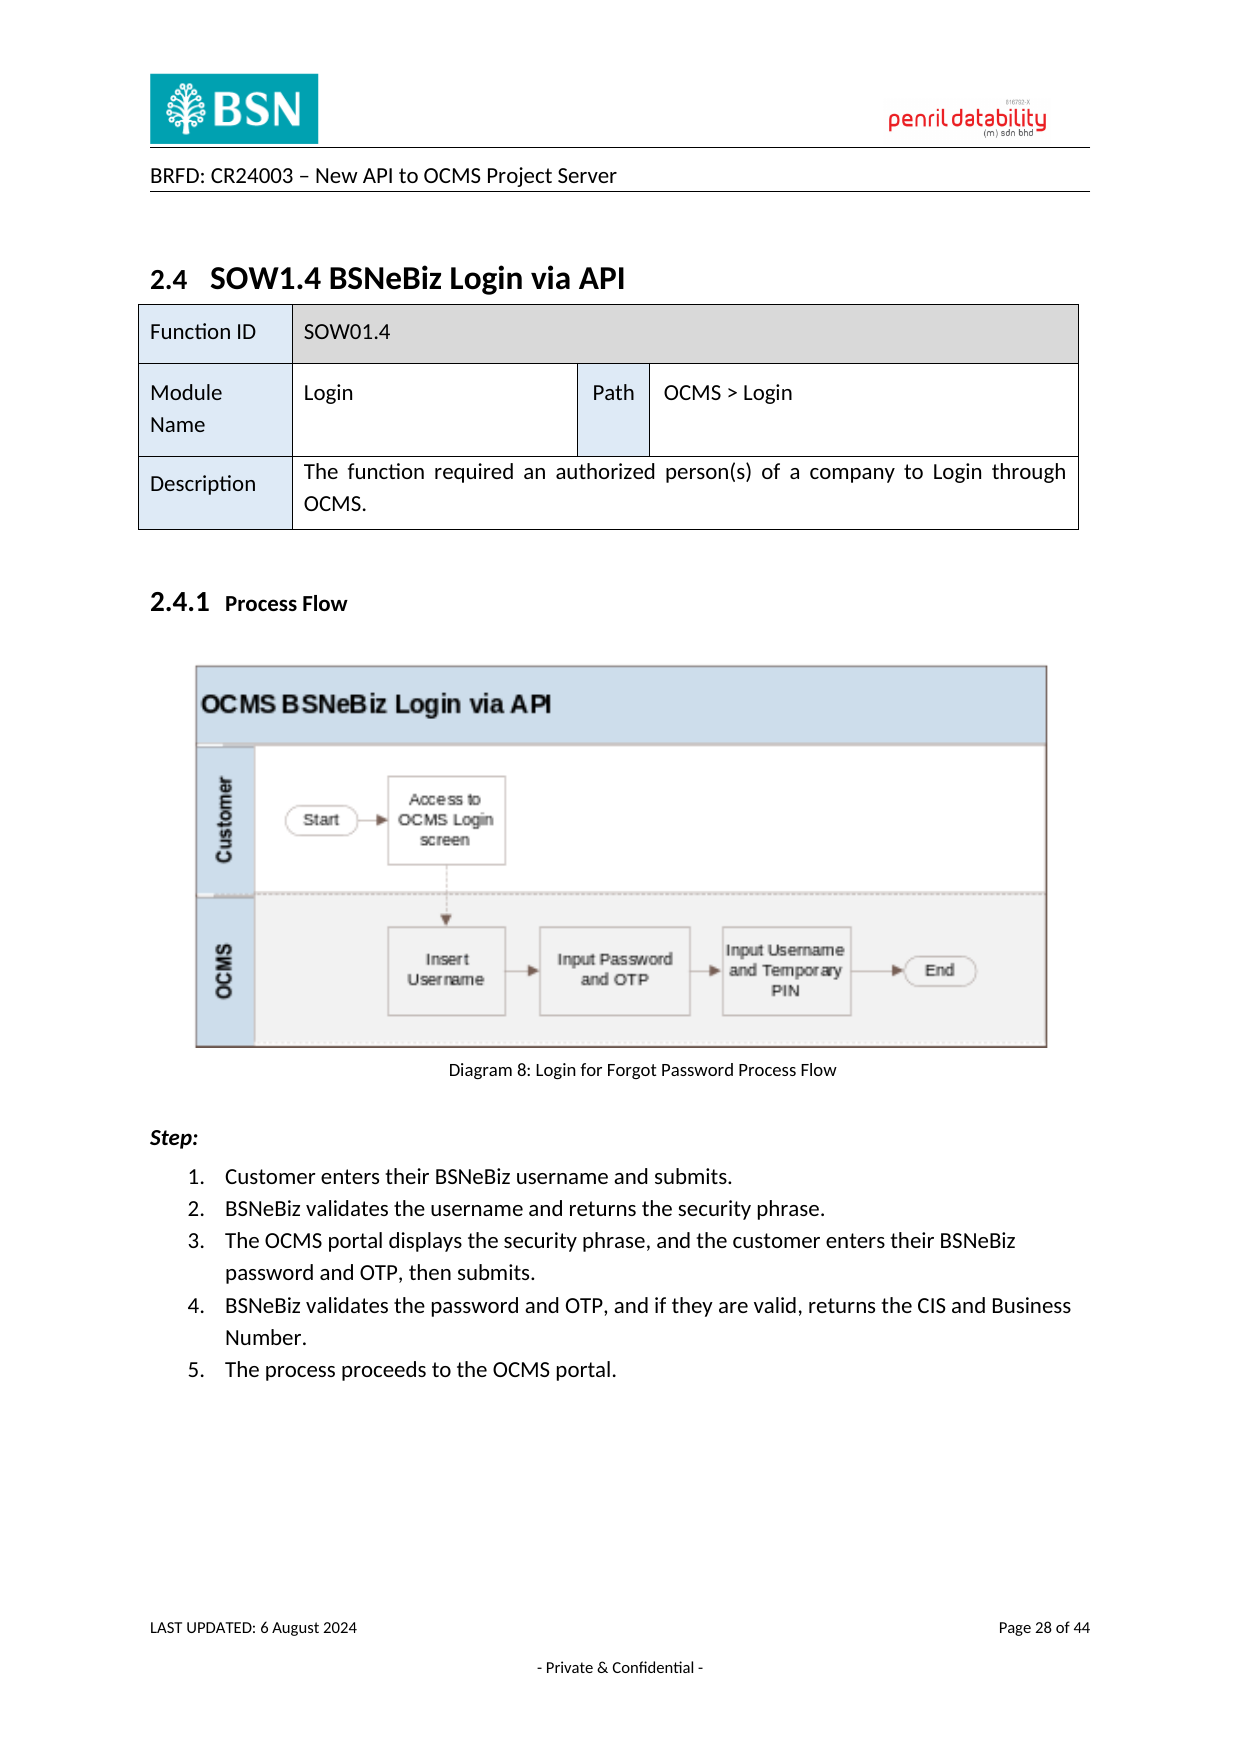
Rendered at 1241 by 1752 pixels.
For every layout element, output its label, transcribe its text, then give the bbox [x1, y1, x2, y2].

text Diagram 8: Login for Forgot Password Process Flow [195, 1058, 1090, 1081]
table_cell Module Name [139, 364, 292, 456]
subtitle SOW1.4 BSNeBiz Login via API [150, 257, 1090, 298]
list The process proceeds to the OCMS portal. [187, 1355, 1090, 1383]
table_cell The function required an authorized person(s) of a company to Login through OCMS. [293, 457, 1078, 529]
list BSNeBiz validates the username and returns the security phrase. [187, 1194, 1090, 1222]
list BSNeBiz validates the password and OTP, and if they are valid, returns the CIS and Business Number. [187, 1291, 1090, 1351]
picture [150, 73, 319, 145]
list The OCMS portal displays the security phrase, and the customer enters their BSNeBiz password and OTP, then submits. [187, 1226, 1090, 1287]
subtitle Process Flow [150, 583, 1090, 619]
table_cell Login [293, 364, 577, 456]
list Customer enters their BSNeBiz username and submits. [187, 1162, 1090, 1190]
table_cell Description [139, 457, 292, 529]
table_cell OCMS > Login [650, 364, 1078, 456]
text Step: [150, 1123, 1090, 1152]
table_header Function ID [139, 305, 292, 363]
picture [883, 98, 1051, 145]
table_header SOW01.4 [293, 305, 1078, 363]
table_cell Path [578, 364, 649, 456]
